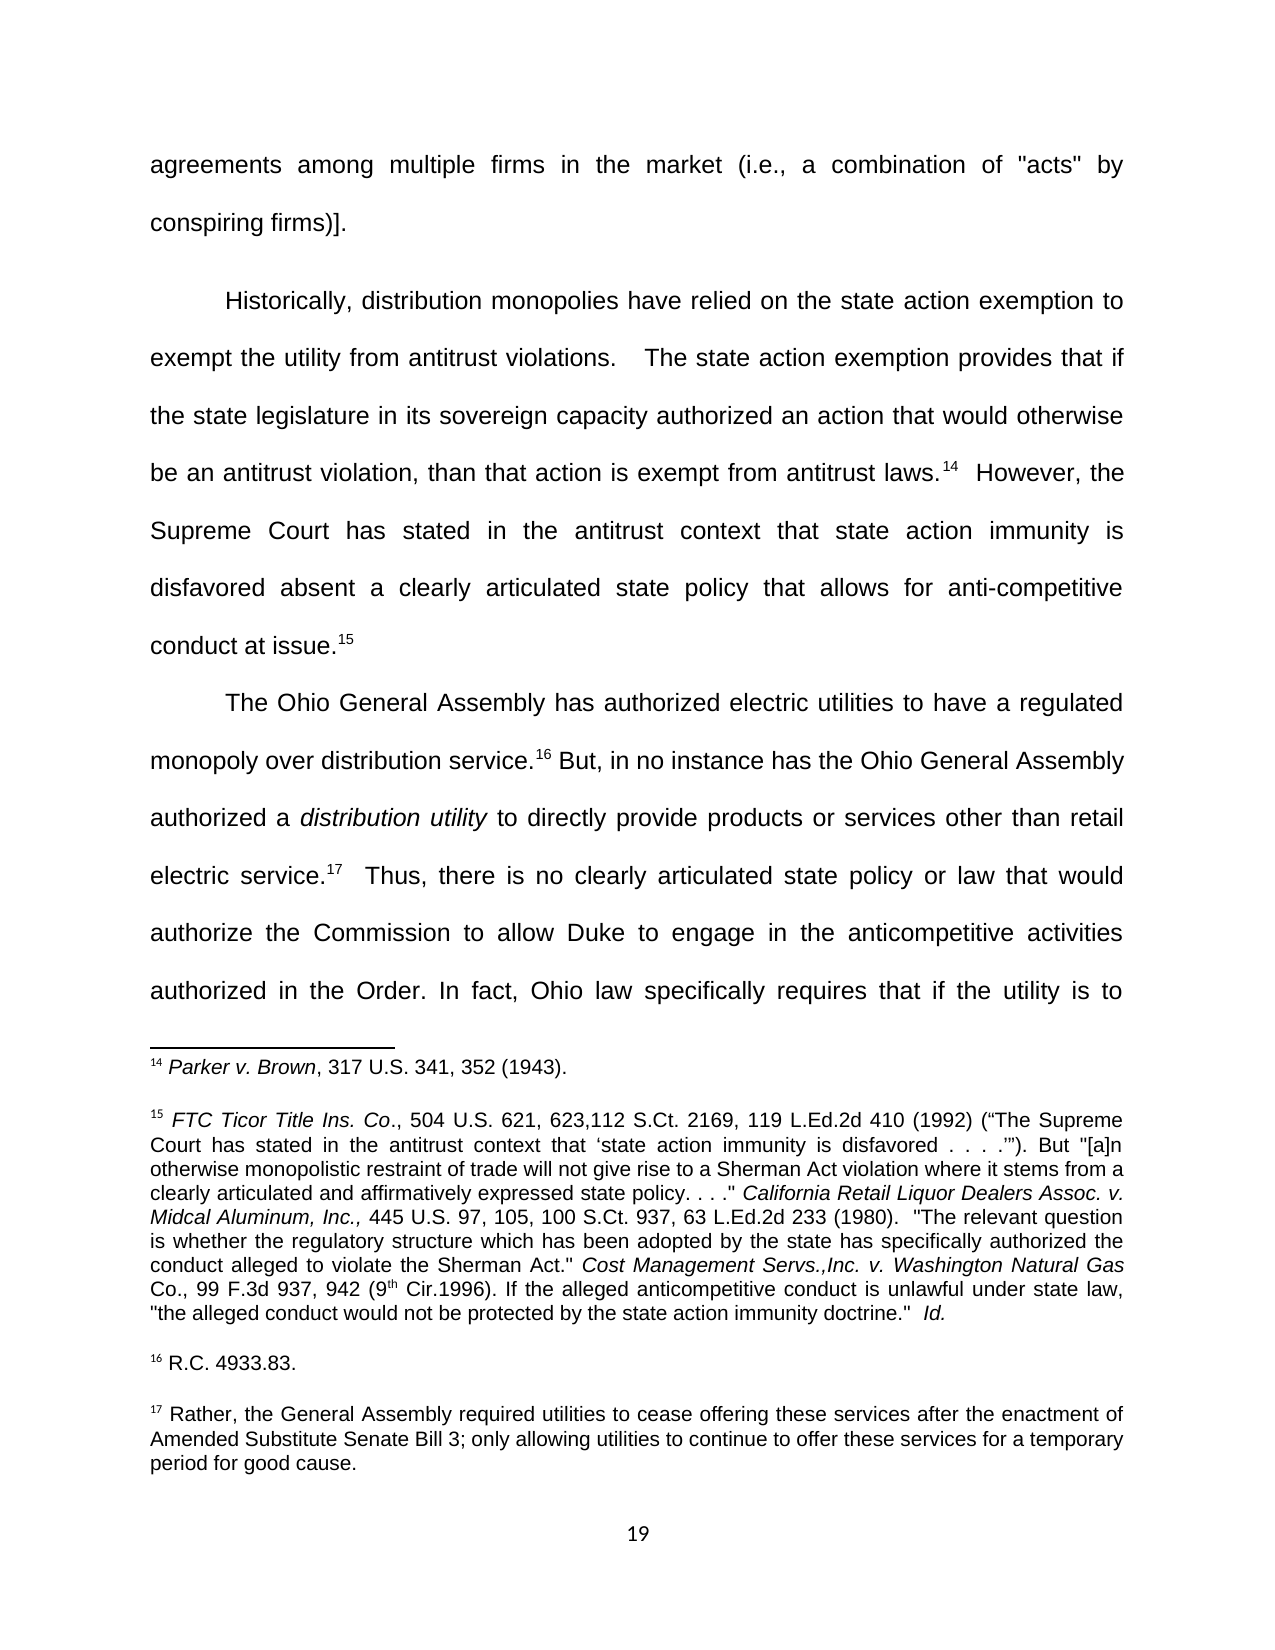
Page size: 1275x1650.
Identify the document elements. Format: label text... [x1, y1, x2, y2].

text The Ohio General Assembly has authorized electric utilities to have a regulated monopoly over distribution service. But, in no instance has the Ohio General Assembly authorized a distribution utility to directly provide products or services other than retail electric service. Thus, there is no clearly articulated state policy or law that would authorize the Commission to allow Duke to engage in the anticompetitive activities authorized in the Order. In fact, Ohio law specifically requires that if the utility is to provide competitive products and services other than retail electric service, it must do so “through a fully separated affiliate of the utility.” [150, 688, 1125, 1004]
text Historically, distribution monopolies have relied on the state action exemption to exempt the utility from antitrust violations. The state action exemption provides that if the state legislature in its sovereign capacity authorized an action that would otherwise be an antitrust violation, than that action is exempt from antitrust laws. However, the Supreme Court has stated in the antitrust context that state action immunity is disfavored absent a clearly articulated state policy that allows for anti-competitive conduct at issue. [150, 286, 1125, 659]
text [150, 179, 1125, 236]
